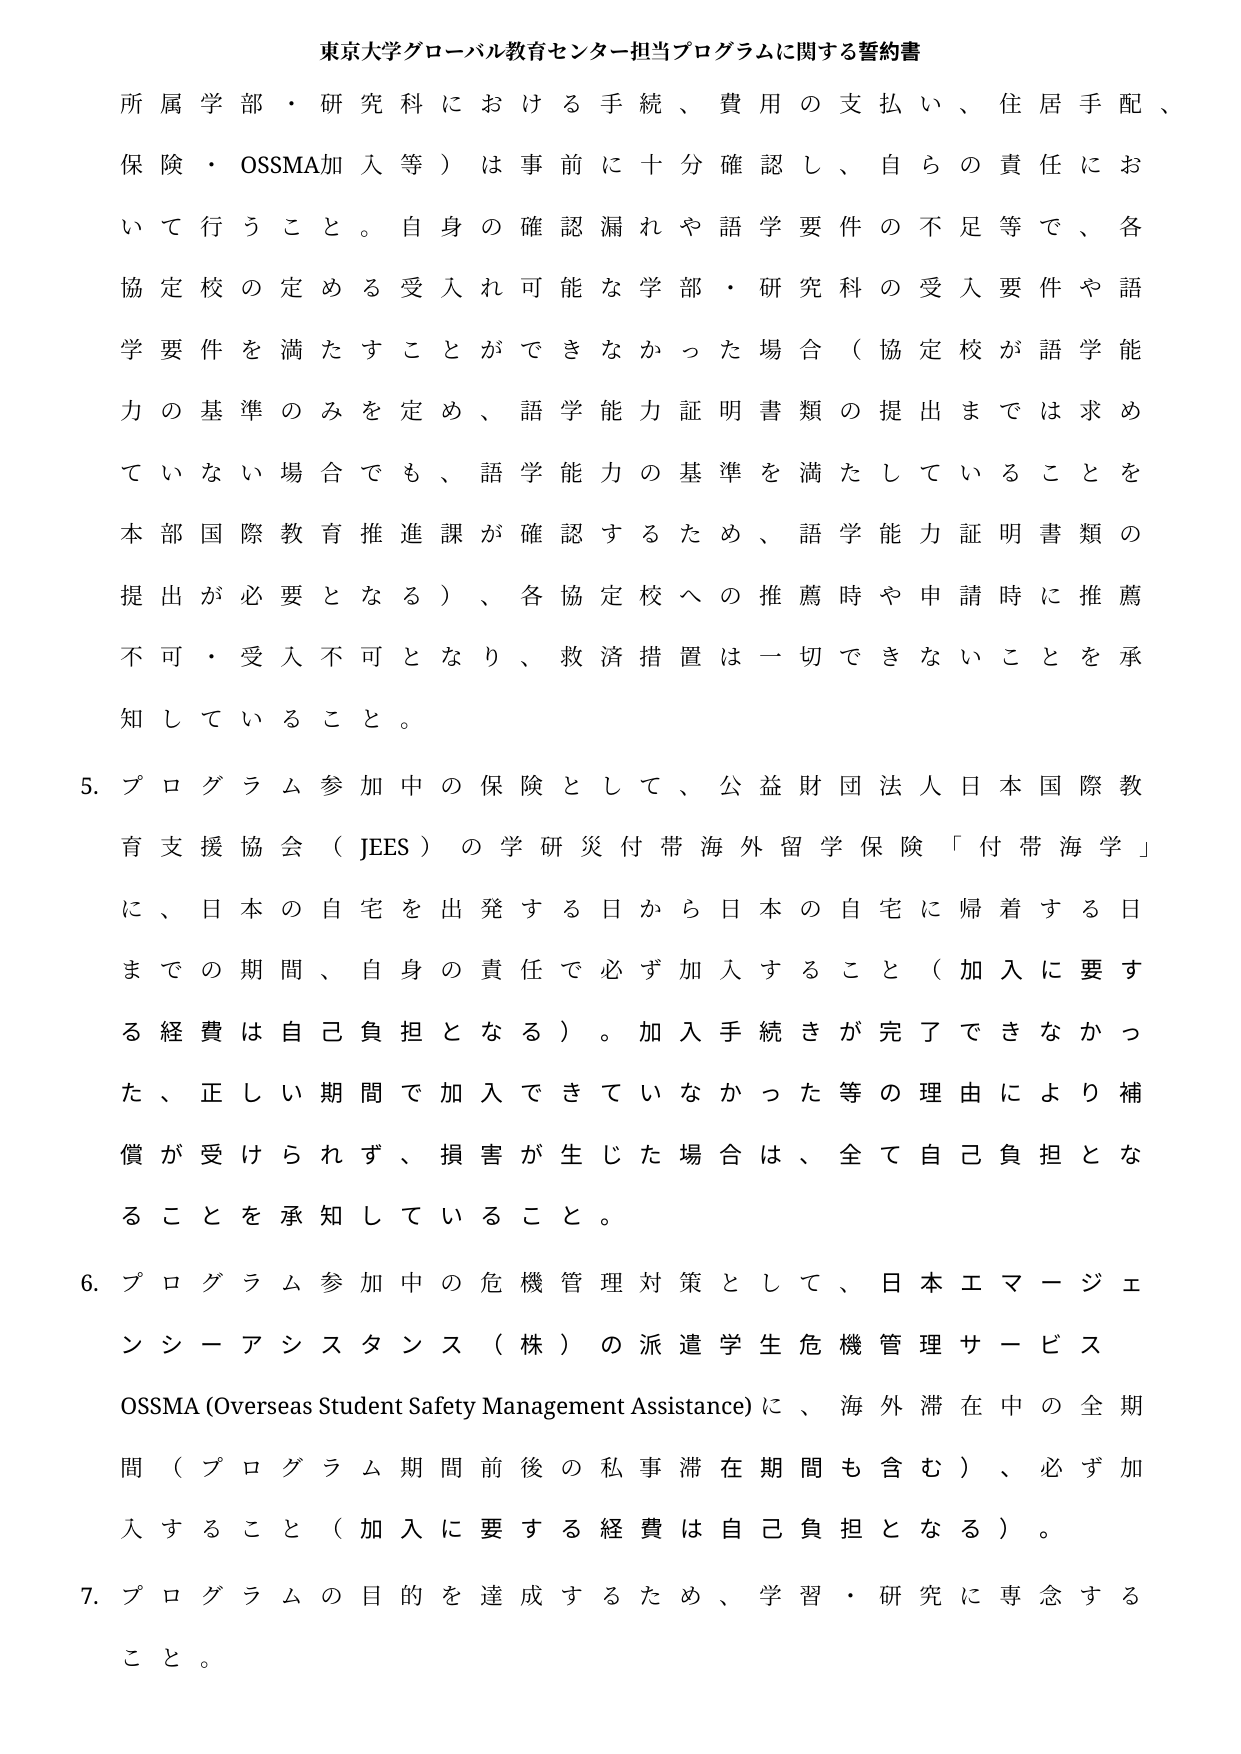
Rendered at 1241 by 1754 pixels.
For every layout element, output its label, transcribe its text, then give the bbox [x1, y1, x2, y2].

list プログラム参加中の危機管理対策として、日本エマージェンシーアシスタンス（株）の派遣学生危機管理サービスOSSMA (Overseas Student Safety Management Assistance) に、海外滞在中の全期間（プログラム期間前後の私事滞在期間も含む）、必ず加入すること（加入に要する経費は自己負担となる）。 [75, 1251, 1180, 1558]
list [75, 72, 1180, 748]
list プログラム参加中の保険として、公益財団法人日本国際教育支援協会（JEES）の学研災付帯海外留学保険「付帯海学」に、日本の自宅を出発する日から日本の自宅に帰着する日までの期間、自身の責任で必ず加入すること（加入に要する経費は自己負担となる）。加入手続きが完了できなかった、正しい期間で加入できていなかった等の理由により補償が受けられず、損害が生じた場合は、全て自己負担となることを承知していること。 [75, 754, 1180, 1245]
list プログラムの目的を達成するため、学習・研究に専念すること。 [75, 1564, 1180, 1687]
